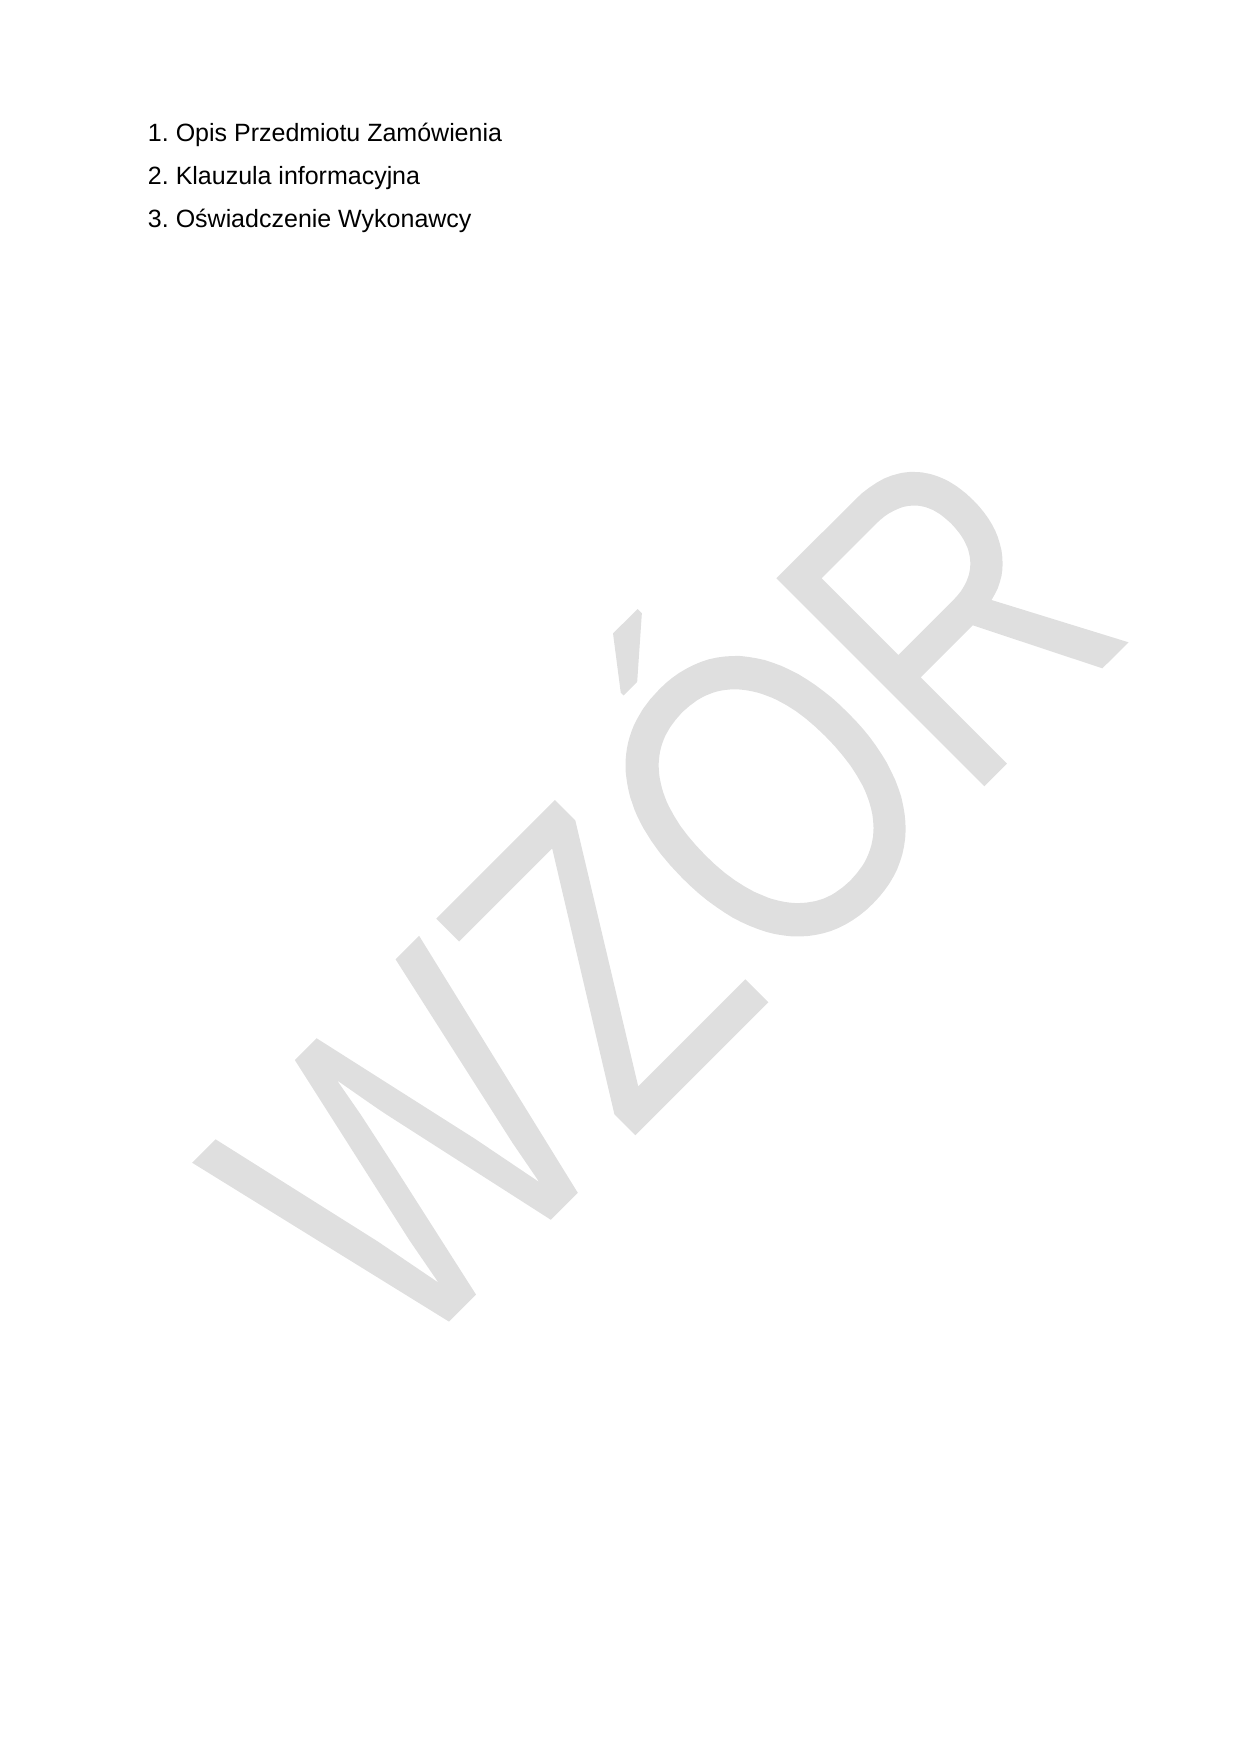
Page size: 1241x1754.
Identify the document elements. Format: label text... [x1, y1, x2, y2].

list Klauzula informacyjna [148, 161, 1122, 190]
list Opis Przedmiotu Zamówienia [148, 118, 1122, 147]
list Oświadczenie Wykonawcy [148, 204, 1122, 233]
